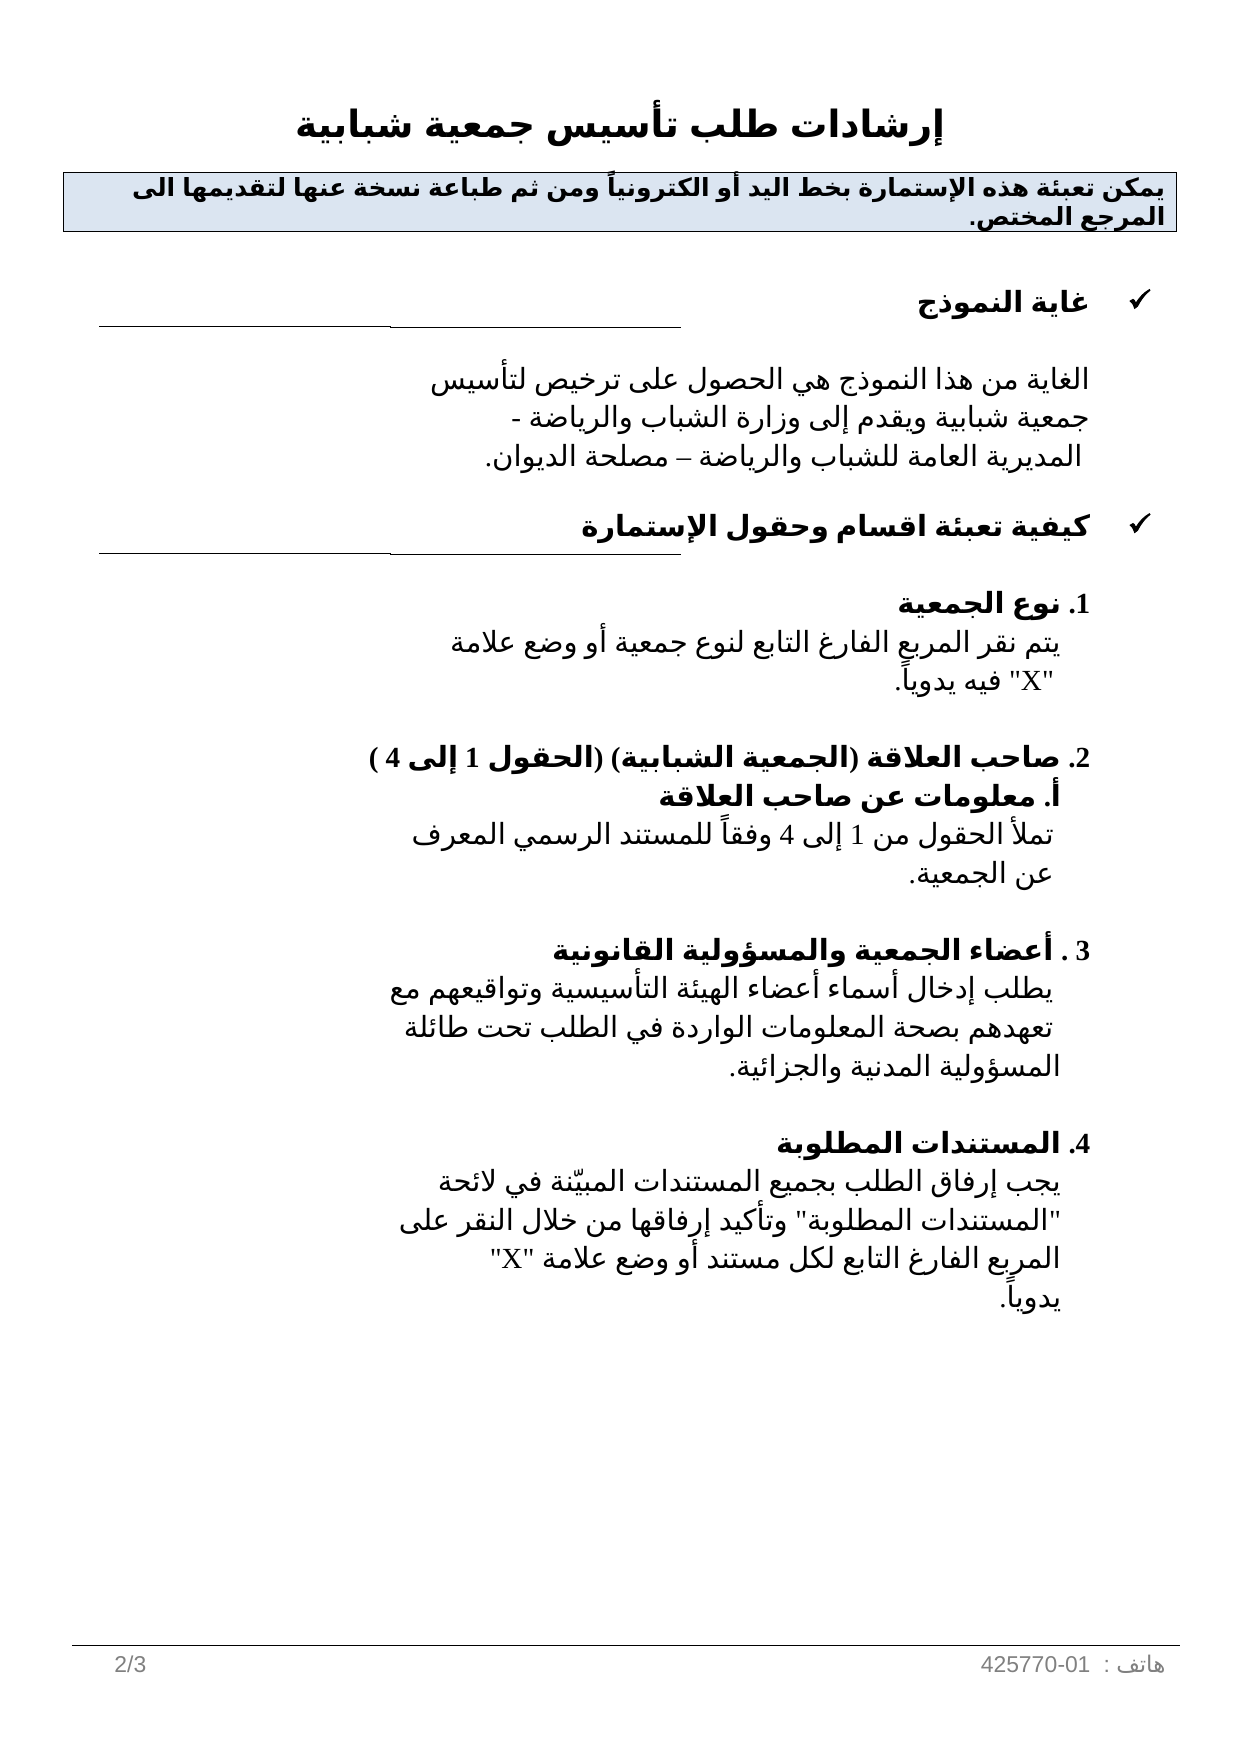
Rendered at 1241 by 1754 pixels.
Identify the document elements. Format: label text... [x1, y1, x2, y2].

list كيفية تعبئة اقسام وحقول الإستمارة 1. نوع الجمعية يتم نقر المربع الفارغ التابع لنوع جمعية أو وضع علامة "X" فيه يدوياً. 2. صاحب العلاقة (الجمعية الشبابية) (الحقول 1 إلى 4 ) أ. معلومات عن صاحب العلاقة تملأ الحقول من 1 إلى 4 وفقاً للمستند الرسمي المعرف عن الجمعية. 3 . أعضاء الجمعية والمسؤولية القانونية يطلب إدخال أسماء أعضاء الهيئة التأسيسية وتواقيعهم مع تعهدهم بصحة المعلومات الواردة في الطلب تحت طائلة المسؤولية المدنية والجزائية. 4. المستندات المطلوبة يجب إرفاق الطلب بجميع المستندات المبيّنة في لائحة "المستندات المطلوبة" وتأكيد إرفاقها من خلال النقر على المربع الفارغ التابع لكل مستند أو وضع علامة "X" يدوياً. [75, 509, 1128, 1313]
table_header يمكن تعبئة هذه الإستمارة بخط اليد أو الكترونياً ومن ثم طباعة نسخة عنها لتقديمها الى المرجع المختص. [64, 173, 1176, 231]
text إرشادات طلب تأسيس جمعية شبابية [75, 102, 1165, 145]
list غاية النموذج الغاية من هذا النموذج هي الحصول على ترخيص لتأسيس جمعية شبابية ويقدم إلى وزارة الشباب والرياضة - المديرية العامة للشباب والرياضة – مصلحة الديوان. [75, 285, 1128, 505]
